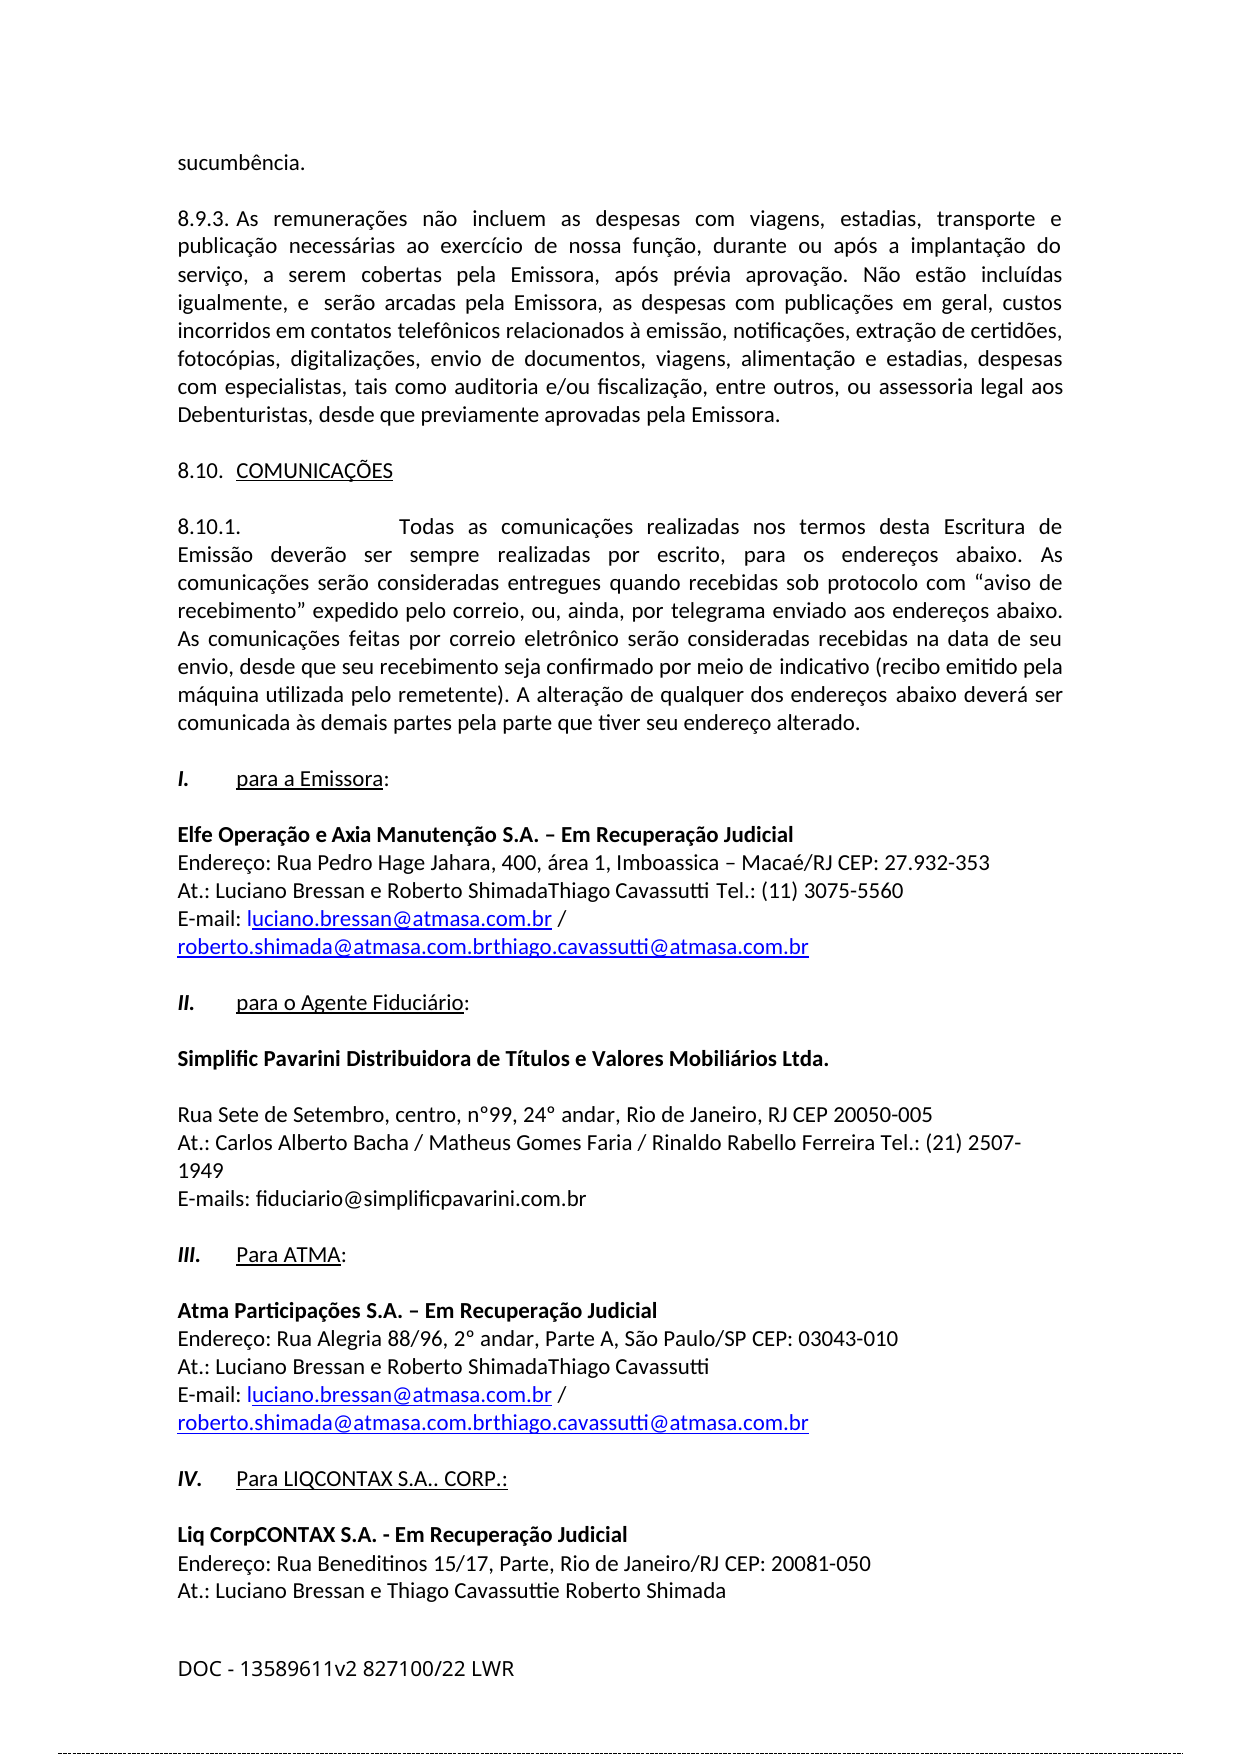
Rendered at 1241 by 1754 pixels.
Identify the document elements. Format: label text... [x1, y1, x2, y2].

subtitle Manutenção S.A. [177, 820, 1063, 848]
subtitle S.A. [177, 1521, 1063, 1549]
list As remunerações não incluem as despesas com viagens, estadias, transporte e publicação necessárias ao exercício de nossa função, durante ou após a implantação do serviço, a serem cobertas pela Emissora, após prévia aprovação. Não estão incluídas igualmente, e serão arcadas pela Emissora, as despesas com publicações em geral, custos incorridos em contatos telefônicos relacionados à emissão, notificações, extração de certidões, fotocópias, digitalizações, envio de documentos, viagens, alimentação e estadias, despesas com especialistas, tais como auditoria e/ou fiscalização, entre outros, ou assessoria legal aos Debenturistas, desde que previamente aprovadas pela Emissora. [177, 204, 1063, 428]
text Endereço: Rua Beneditinos 15/17, Parte, Rio de Janeiro/RJ CEP: 20081-050 [177, 1549, 1063, 1577]
list Para ATMA: [177, 1240, 1063, 1268]
list Todas as comunicações realizadas nos termos desta Escritura de Emissão deverão ser sempre realizadas por escrito, para os endereços abaixo. As comunicações serão consideradas entregues quando recebidas sob protocolo com “aviso de recebimento” expedido pelo correio, ou, ainda, por telegrama enviado aos endereços abaixo. As comunicações feitas por correio eletrônico serão consideradas recebidas na data de seu envio, desde que seu recebimento seja confirmado por meio de indicativo (recibo emitido pela máquina utilizada pelo remetente). A alteração de qualquer dos endereços abaixo deverá ser comunicada às demais partes pela parte que tiver seu endereço alterado. [177, 512, 1063, 736]
text At.: Luciano Bressan e Tel.: (11) 3075-5560 [177, 876, 1063, 904]
list para a Emissora: [177, 764, 1063, 792]
text Rua Sete de Setembro, centro, nº99, 24º andar, Rio de Janeiro, RJ CEP 20050-005 [177, 1100, 1063, 1128]
subtitle Atma Participações S.A. [177, 1296, 1063, 1324]
text At.: Luciano Bressan [177, 1577, 1063, 1605]
text At.: Carlos Alberto Bacha / Matheus Gomes Faria / Rinaldo Rabello Ferreira Tel.: (21) 2507-1949 [177, 1128, 1063, 1184]
text Endereço: Rua Alegria 88/96, 2º andar, Parte A, São Paulo/SP CEP: 03043-010 [177, 1324, 1063, 1352]
text E-mail: luciano.bressan@atmasa.com.br / [177, 904, 1063, 960]
list COMUNICAÇÕES [177, 456, 1063, 484]
text Endereço: Rua Pedro Hage Jahara, 400, área 1, Imboassica – Macaé/RJ CEP: 27.932-353 [177, 848, 1063, 876]
subtitle Simplific Pavarini Distribuidora de Títulos e Valores Mobiliários Ltda. [177, 1044, 1063, 1072]
list Para : [177, 1464, 1063, 1493]
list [177, 148, 1063, 176]
text At.: Luciano Bressan e [177, 1352, 1063, 1381]
text E-mails: fiduciario@simplificpavarini.com.br [177, 1184, 1063, 1212]
text E-mail: luciano.bressan@atmasa.com.br / [177, 1381, 1063, 1437]
list para o Agente Fiduciário: [177, 988, 1063, 1016]
